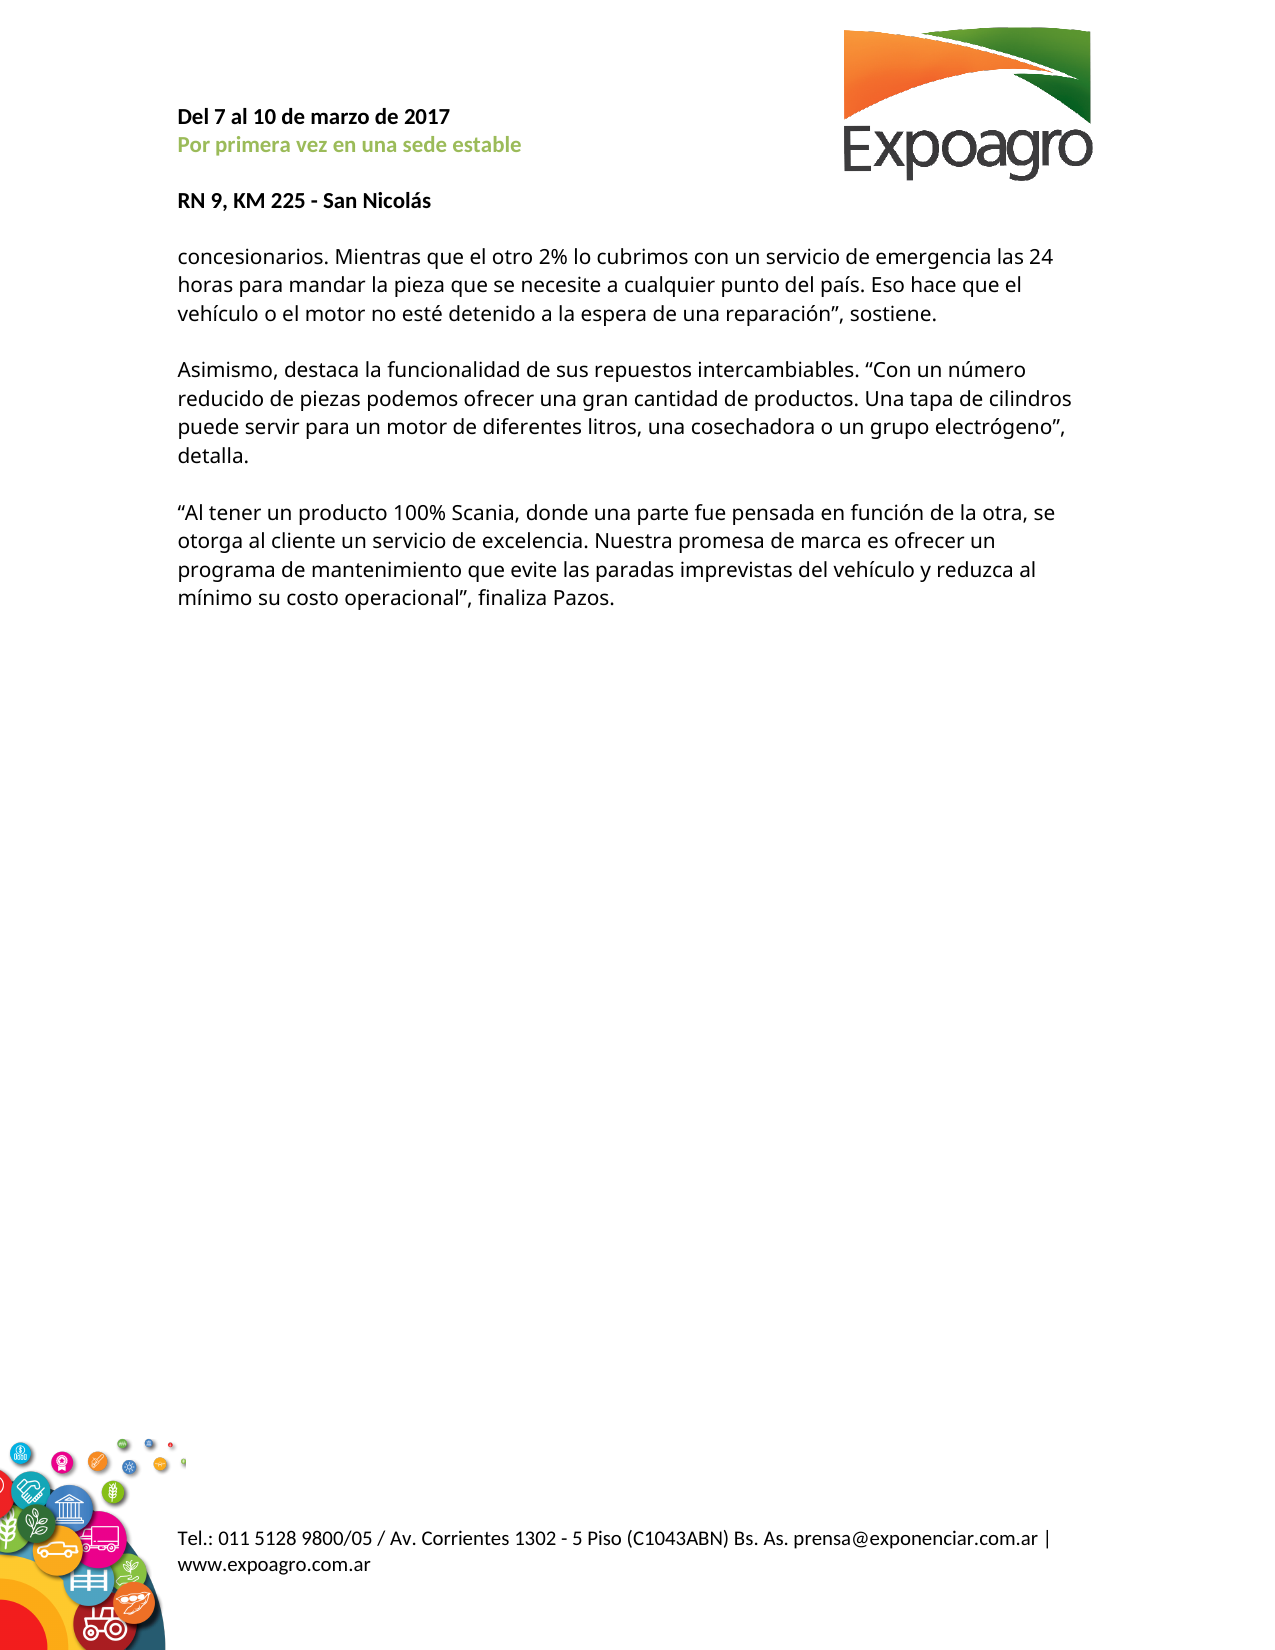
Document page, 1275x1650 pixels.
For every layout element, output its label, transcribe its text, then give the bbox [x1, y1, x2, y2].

text Asimismo, destaca la funcionalidad de sus repuestos intercambiables. “Con un número reducido de piezas podemos ofrecer una gran cantidad de productos. Una tapa de cilindros puede servir para un motor de diferentes litros, una cosechadora o un grupo electrógeno”, detalla. [177, 356, 1098, 469]
picture [0, 1429, 195, 1650]
text “Al tener un producto 100% Scania, donde una parte fue pensada en función de la otra, se otorga al cliente un servicio de excelencia. Nuestra promesa de marca es ofrecer un programa de mantenimiento que evite las paradas imprevistas del vehículo y reduzca al mínimo su costo operacional”, finaliza Pazos. [177, 498, 1098, 612]
picture [839, 21, 1094, 188]
